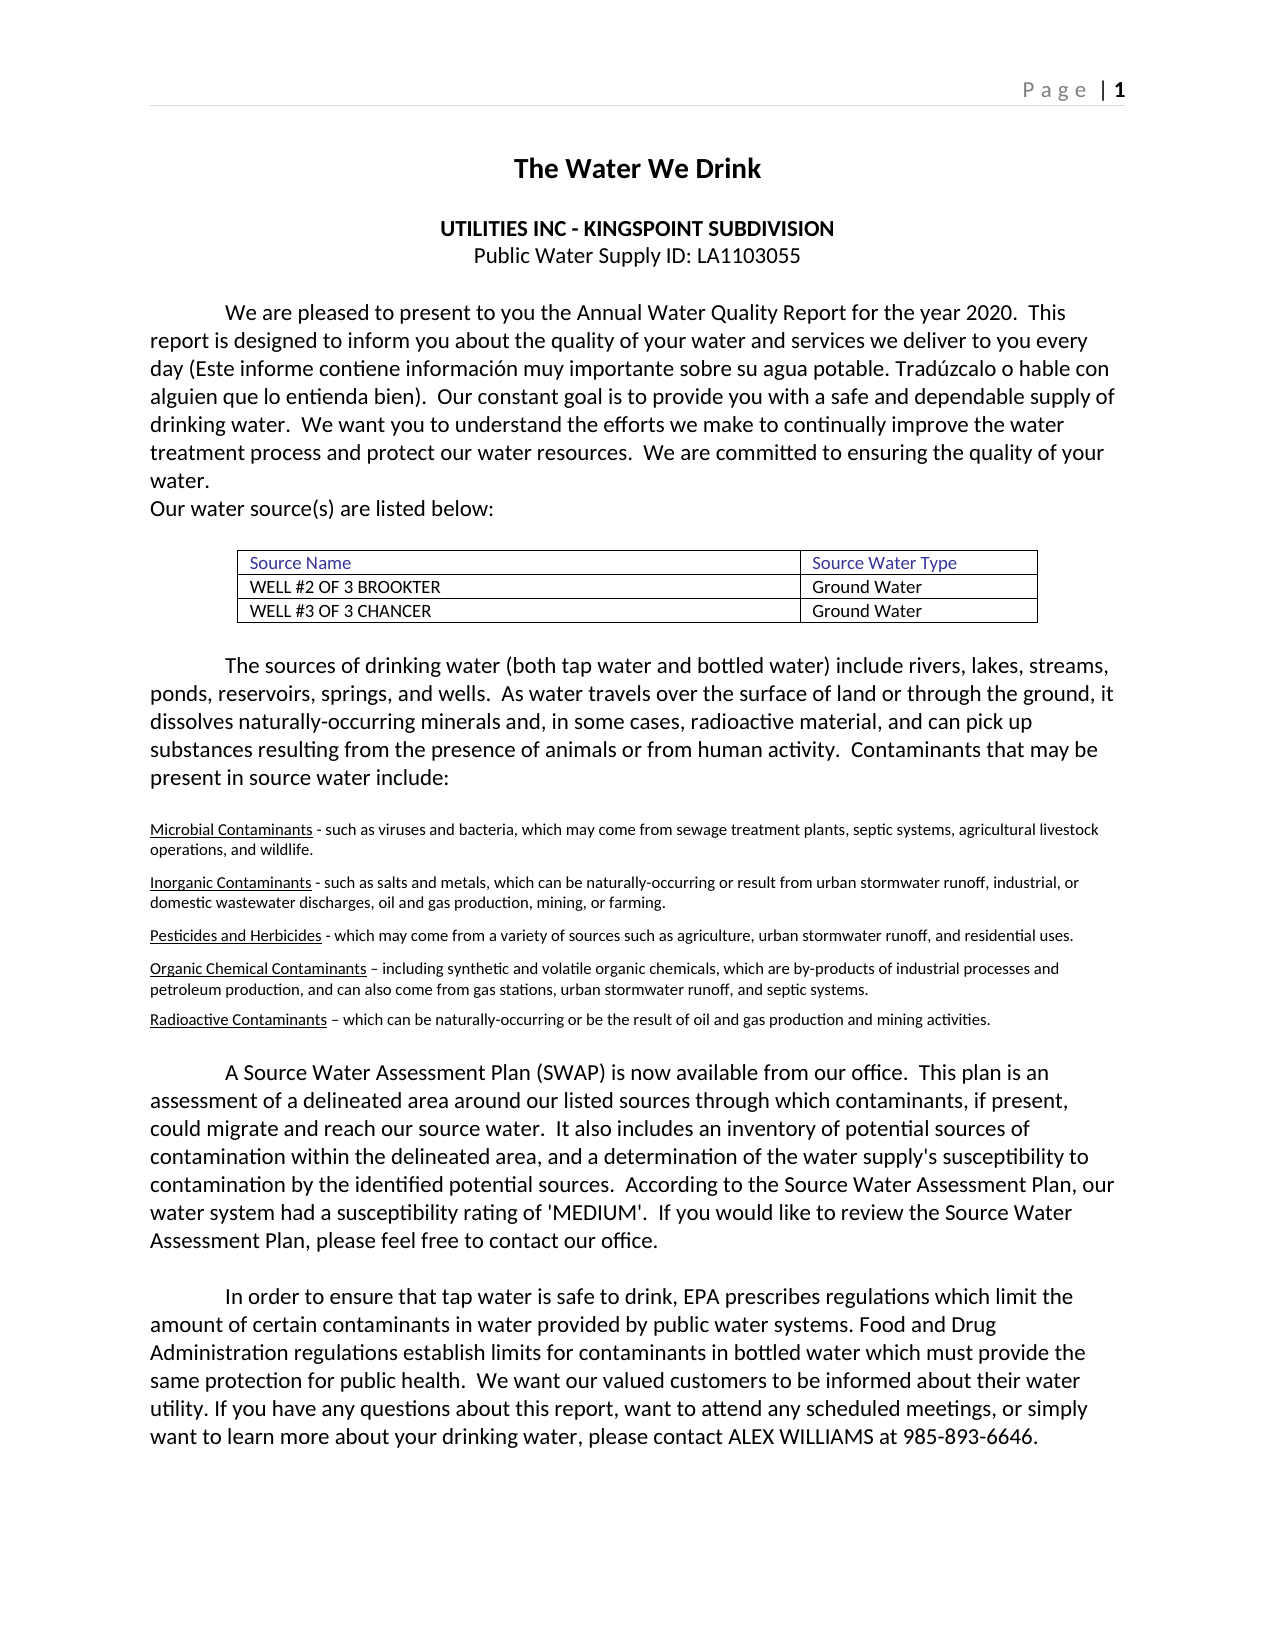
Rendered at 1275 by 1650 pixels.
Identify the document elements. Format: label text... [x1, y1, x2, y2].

table_header Source Name [238, 551, 800, 574]
table_cell Ground Water [801, 599, 1037, 622]
text Organic Chemical Contaminants – including synthetic and volatile organic chemicals, which are by-products of industrial processes and petroleum production, and can also come from gas stations, urban stormwater runoff, and septic systems. [150, 959, 1125, 999]
text Radioactive Contaminants – which can be naturally-occurring or be the result of oil and gas production and mining activities. [150, 1009, 1125, 1030]
text A Source Water Assessment Plan (SWAP) is now available from our office. This plan is an assessment of a delineated area around our listed sources through which contaminants, if present, could migrate and reach our source water. It also includes an inventory of potential sources of contamination within the delineated area, and a determination of the water supply's susceptibility to contamination by the identified potential sources. According to the Source Water Assessment Plan, our water system had a susceptibility rating of 'MEDIUM'. If you would like to review the Source Water Assessment Plan, please feel free to contact our office. [150, 1058, 1125, 1254]
text We are pleased to present to you the Annual Water Quality Report for the year 2020. This report is designed to inform you about the quality of your water and services we deliver to you every day (Este informe contiene información muy importante sobre su agua potable. Tradúzcalo o hable con alguien que lo entienda bien). Our constant goal is to provide you with a safe and dependable supply of drinking water. We want you to understand the efforts we make to continually improve the water treatment process and protect our water resources. We are committed to ensuring the quality of your water. [150, 298, 1125, 494]
text Pesticides and Herbicides - which may come from a variety of sources such as agriculture, urban stormwater runoff, and residential uses. [150, 926, 1125, 946]
text The Water We Drink [150, 150, 1125, 186]
text The sources of drinking water (both tap water and bottled water) include rivers, lakes, streams, ponds, reservoirs, springs, and wells. As water travels over the surface of land or through the ground, it dissolves naturally-occurring minerals and, in some cases, radioactive material, and can pick up substances resulting from the presence of animals or from human activity. Contaminants that may be present in source water include: [150, 651, 1125, 791]
table_cell WELL #3 OF 3 CHANCER [238, 599, 800, 622]
text Our water source(s) are listed below: [150, 494, 1125, 522]
text Public Water Supply ID: LA1103055 [150, 242, 1125, 270]
table_cell WELL #2 OF 3 BROOKTER [238, 575, 800, 598]
text In order to ensure that tap water is safe to drink, EPA prescribes regulations which limit the amount of certain contaminants in water provided by public water systems. Food and Drug Administration regulations establish limits for contaminants in bottled water which must provide the same protection for public health. We want our valued customers to be informed about their water utility. If you have any questions about this report, want to attend any scheduled meetings, or simply want to learn more about your drinking water, please contact ALEX WILLIAMS at 985-893-6646. [150, 1282, 1125, 1450]
table_cell Ground Water [801, 575, 1037, 598]
text Inorganic Contaminants - such as salts and metals, which can be naturally-occurring or result from urban stormwater runoff, industrial, or domestic wastewater discharges, oil and gas production, mining, or farming. [150, 872, 1125, 913]
table_header Source Water Type [801, 551, 1037, 574]
text UTILITIES INC - KINGSPOINT SUBDIVISION [150, 214, 1125, 242]
text Microbial Contaminants - such as viruses and bacteria, which may come from sewage treatment plants, septic systems, agricultural livestock operations, and wildlife. [150, 819, 1125, 859]
